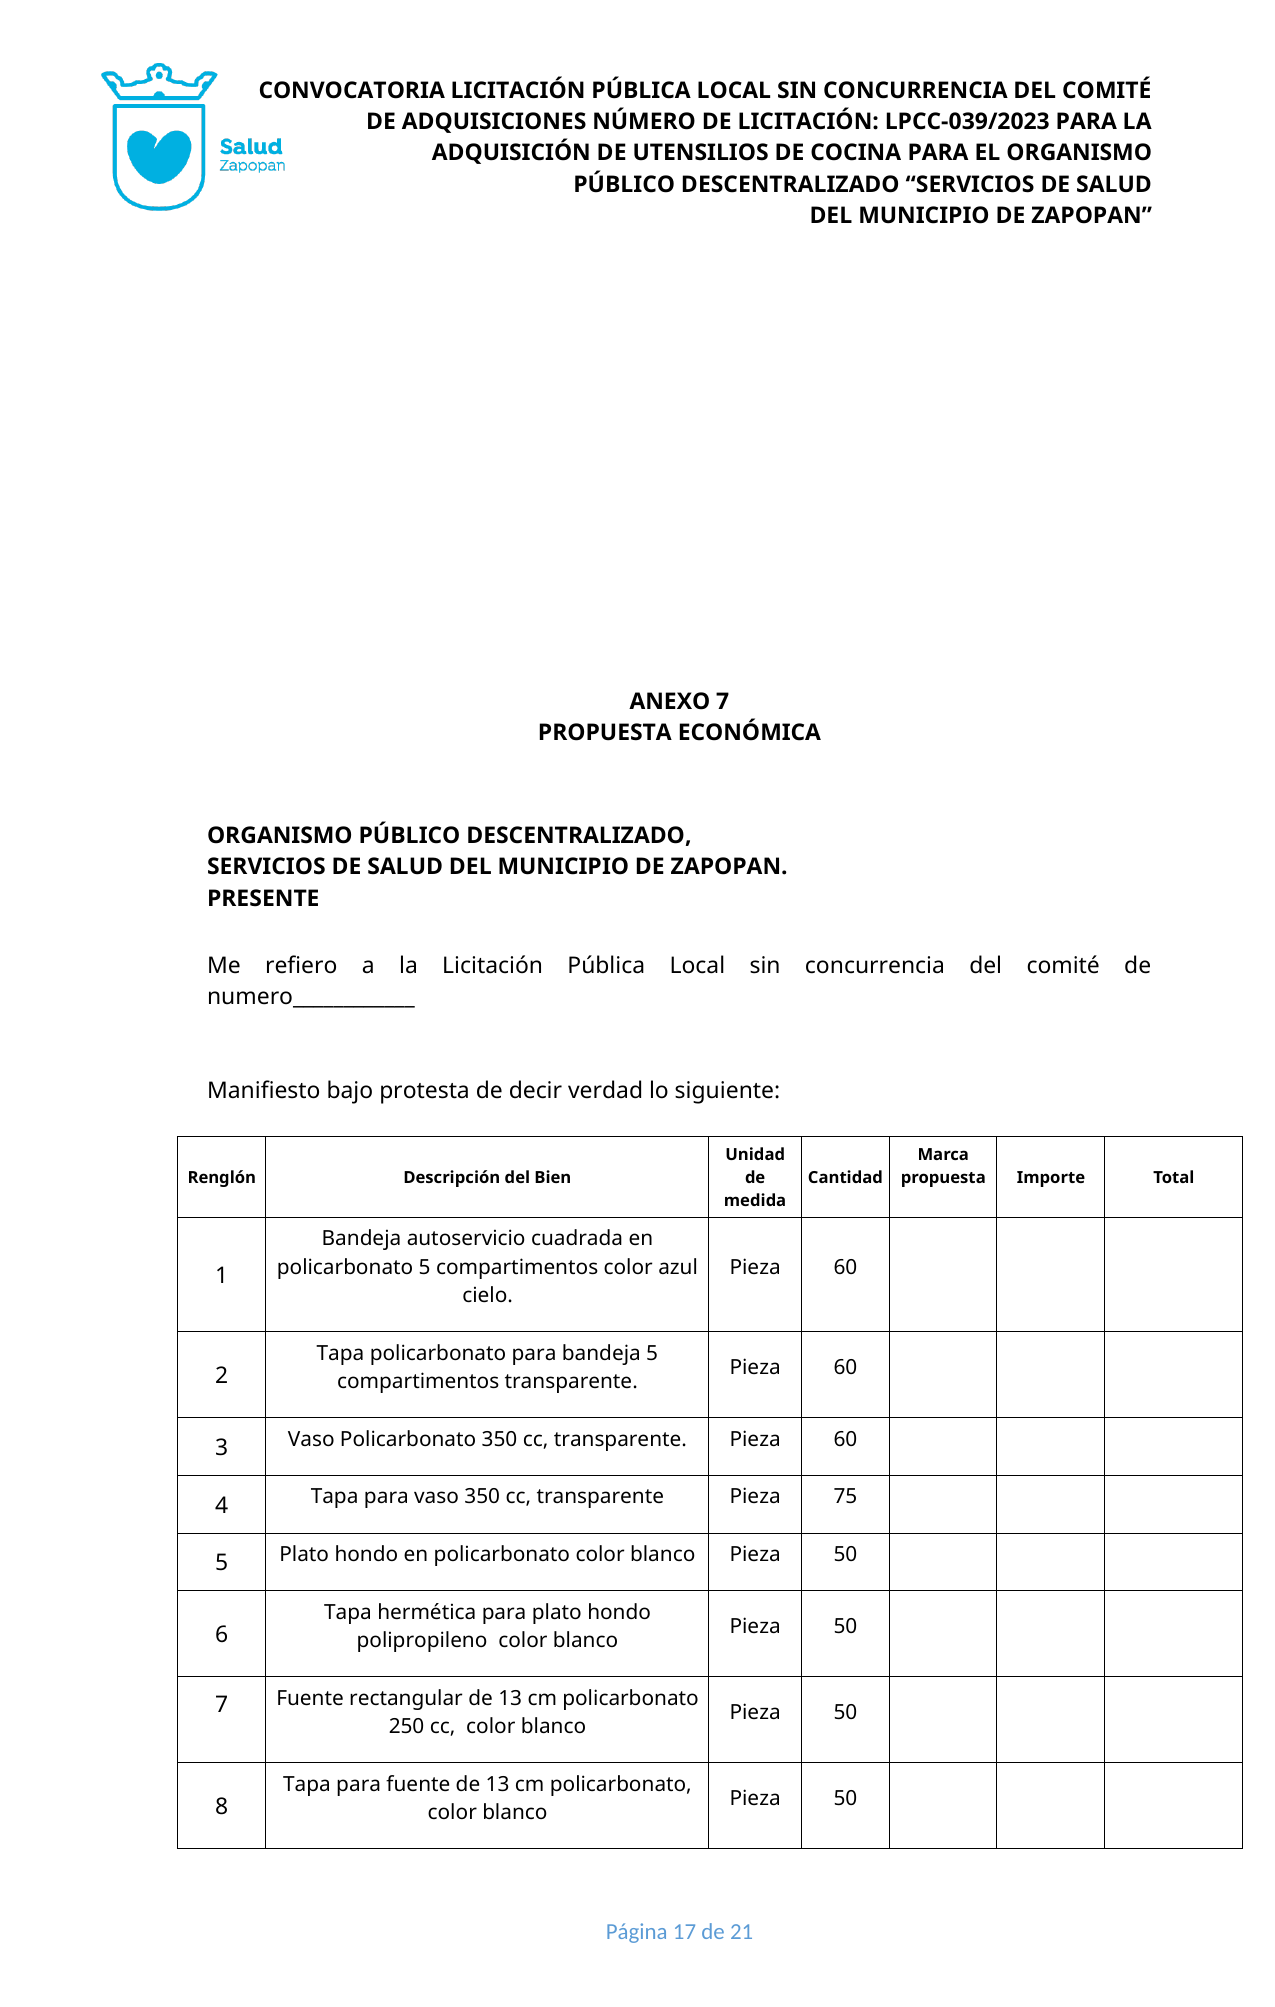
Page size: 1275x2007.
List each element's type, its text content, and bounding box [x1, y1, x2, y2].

picture [278, 84, 286, 95]
table_cell [997, 1591, 1104, 1676]
table_cell Pieza [709, 1418, 801, 1475]
table_cell [890, 1218, 996, 1331]
table_cell Pieza [709, 1218, 801, 1331]
text Manifiesto bajo protesta de decir verdad lo siguiente: [207, 1074, 1152, 1105]
table_cell [1105, 1591, 1242, 1676]
table_cell Tapa para fuente de 13 cm policarbonato, color blanco [266, 1763, 708, 1848]
table_cell Pieza [709, 1534, 801, 1590]
table_header Cantidad [802, 1137, 889, 1217]
table_cell [890, 1534, 996, 1590]
table_cell Pieza [709, 1763, 801, 1848]
table_cell [890, 1332, 996, 1417]
table_cell [1105, 1763, 1242, 1848]
table_cell [997, 1476, 1104, 1532]
picture [97, 63, 290, 220]
table_cell Tapa policarbonato para bandeja 5 compartimentos transparente. [266, 1332, 708, 1417]
table_cell [890, 1418, 996, 1475]
text SERVICIOS DE SALUD DEL MUNICIPIO DE ZAPOPAN. [207, 850, 1152, 881]
text PROPUESTA ECONÓMICA [207, 716, 1152, 747]
table_cell Pieza [709, 1476, 801, 1532]
table_cell 5 [178, 1534, 265, 1590]
table_header Unidad de medida [709, 1137, 801, 1217]
table_cell Fuente rectangular de 13 cm policarbonato 250 cc, color blanco [266, 1677, 708, 1762]
table_cell Tapa para vaso 350 cc, transparente [266, 1476, 708, 1532]
table_cell [1105, 1332, 1242, 1417]
table_cell 8 [178, 1763, 265, 1848]
table_cell Vaso Policarbonato 350 cc, transparente. [266, 1418, 708, 1475]
text ANEXO 7 [207, 684, 1152, 716]
table_cell 75 [802, 1476, 889, 1532]
table_cell Pieza [709, 1332, 801, 1417]
table_cell 6 [178, 1591, 265, 1676]
table_cell 4 [178, 1476, 265, 1532]
table_cell [890, 1677, 996, 1762]
table_cell [1105, 1218, 1242, 1331]
table_cell [1105, 1418, 1242, 1475]
table_cell 3 [178, 1418, 265, 1475]
table_cell [997, 1534, 1104, 1590]
table_cell [890, 1763, 996, 1848]
table_cell Plato hondo en policarbonato color blanco [266, 1534, 708, 1590]
table_cell 7 [178, 1677, 265, 1762]
table_cell 50 [802, 1763, 889, 1848]
table_header Descripción del Bien [266, 1137, 708, 1217]
text PRESENTE [207, 881, 1152, 913]
picture [108, 67, 211, 95]
table_cell [1105, 1677, 1242, 1762]
table_cell 60 [802, 1218, 889, 1331]
table_cell 50 [802, 1591, 889, 1676]
table_cell Pieza [709, 1591, 801, 1676]
table_header Total [1105, 1137, 1242, 1217]
table_cell Tapa hermética para plato hondo polipropileno color blanco [266, 1591, 708, 1676]
table_cell 60 [802, 1332, 889, 1417]
table_cell Pieza [709, 1677, 801, 1762]
table_cell 1 [178, 1218, 265, 1331]
table_cell [890, 1591, 996, 1676]
table_cell 50 [802, 1534, 889, 1590]
table_cell [890, 1476, 996, 1532]
table_cell [997, 1218, 1104, 1331]
table_cell [997, 1677, 1104, 1762]
table_cell 2 [178, 1332, 265, 1417]
table_header Marca propuesta [890, 1137, 996, 1217]
table_cell [997, 1418, 1104, 1475]
table_cell [997, 1763, 1104, 1848]
table_header Importe [997, 1137, 1104, 1217]
table_cell 60 [802, 1418, 889, 1475]
text Me refiero a la Licitación Pública Local sin concurrencia del comité de numero____________ [207, 949, 1152, 1011]
text ORGANISMO PÚBLICO DESCENTRALIZADO, [207, 819, 1152, 850]
table_cell [997, 1332, 1104, 1417]
table_cell Bandeja autoservicio cuadrada en policarbonato 5 compartimentos color azul cielo. [266, 1218, 708, 1331]
table_cell [1105, 1534, 1242, 1590]
table_header Renglón [178, 1137, 265, 1217]
table_cell [1105, 1476, 1242, 1532]
table_cell 50 [802, 1677, 889, 1762]
